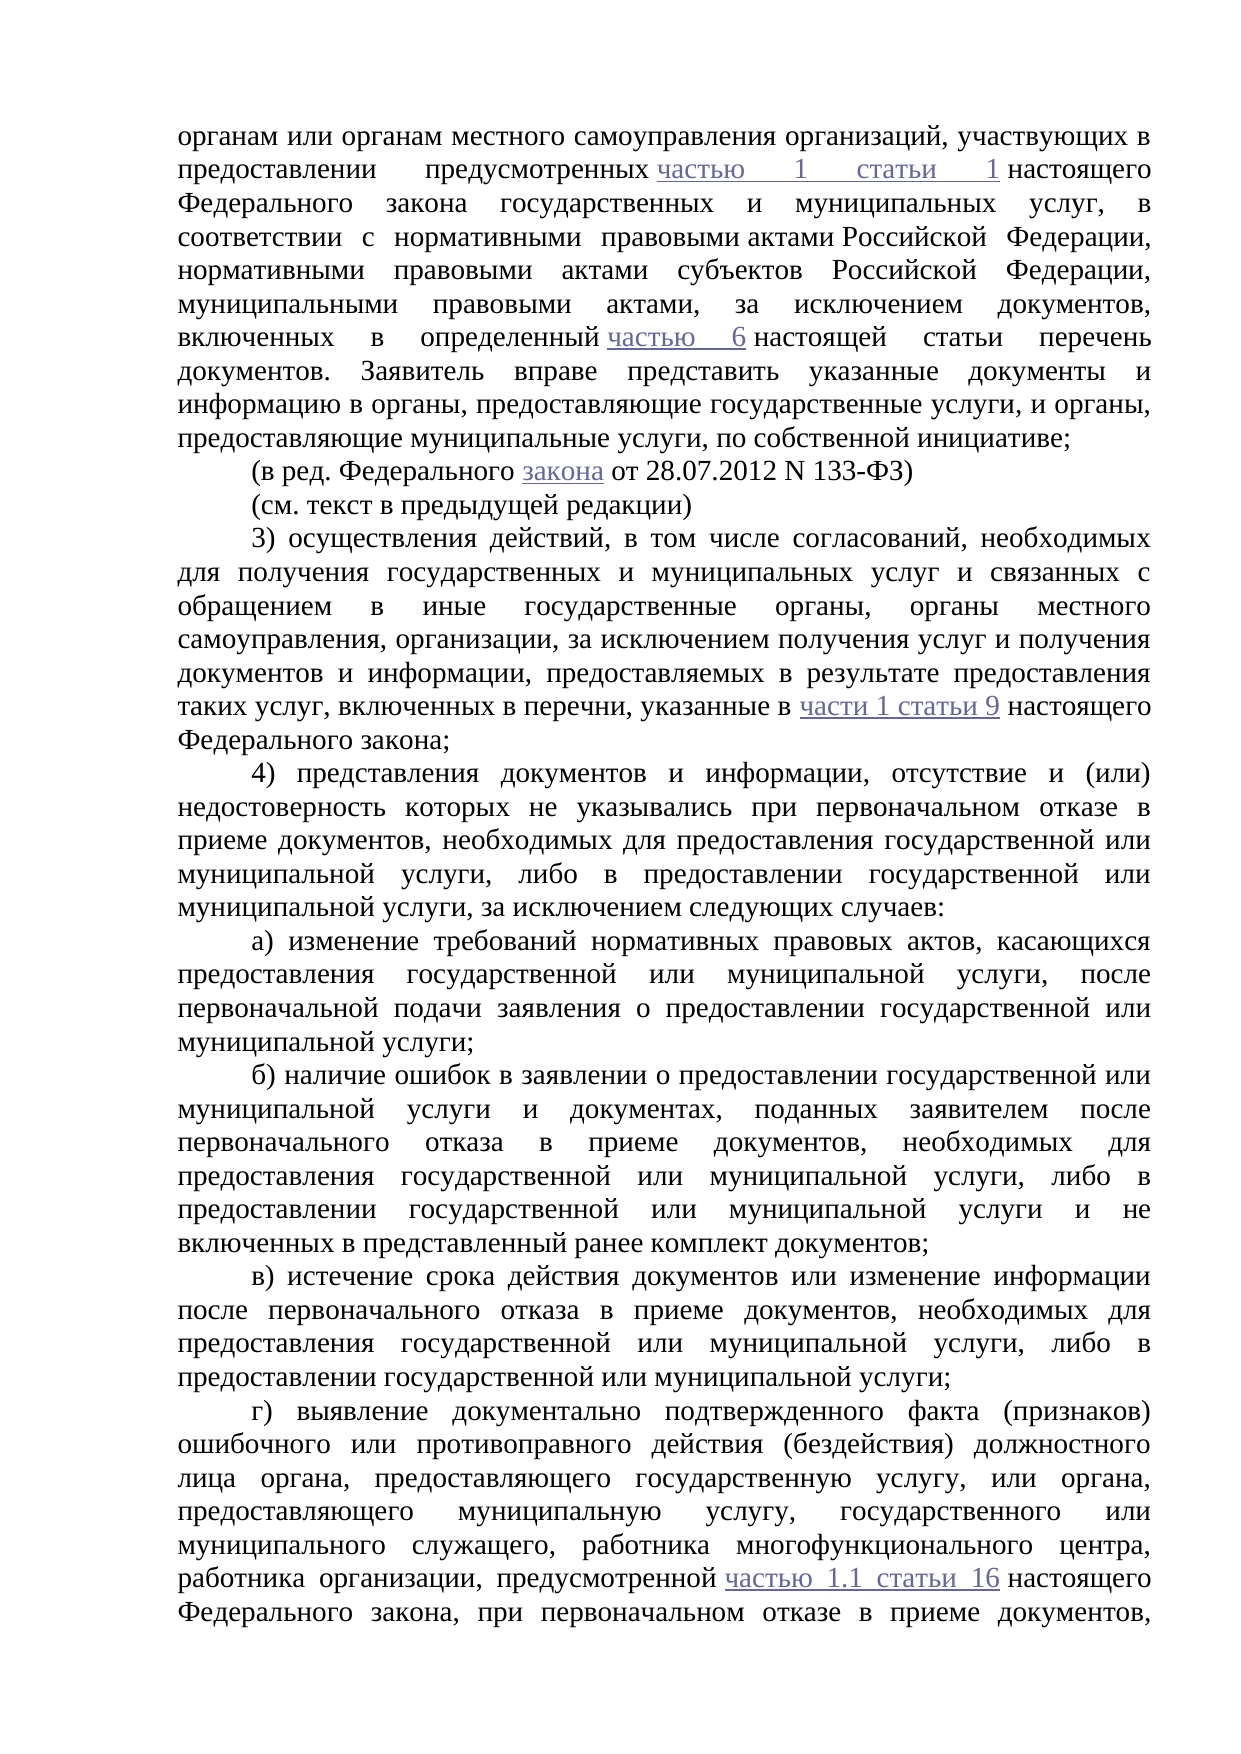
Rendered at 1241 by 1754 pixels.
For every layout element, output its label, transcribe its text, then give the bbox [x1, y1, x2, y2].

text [177, 118, 1152, 453]
text а) изменение требований нормативных правовых актов, касающихся предоставления государственной или муниципальной услуги, после первоначальной подачи заявления о предоставлении государственной или муниципальной услуги; [177, 923, 1152, 1057]
text (в ред. Федерального закона от 28.07.2012 N 133-ФЗ) [177, 453, 1152, 487]
text в) истечение срока действия документов или изменение информации после первоначального отказа в приеме документов, необходимых для предоставления государственной или муниципальной услуги, либо в предоставлении государственной или муниципальной услуги; [177, 1258, 1152, 1393]
text б) наличие ошибок в заявлении о предоставлении государственной или муниципальной услуги и документах, поданных заявителем после первоначального отказа в приеме документов, необходимых для предоставления государственной или муниципальной услуги, либо в предоставлении государственной или муниципальной услуги и не включенных в представленный ранее комплект документов; [177, 1057, 1152, 1258]
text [177, 1393, 1152, 1627]
text 3) осуществления действий, в том числе согласований, необходимых для получения государственных и муниципальных услуг и связанных с обращением в иные государственные органы, органы местного самоуправления, организации, за исключением получения услуг и получения документов и информации, предоставляемых в результате предоставления таких услуг, включенных в перечни, указанные в части 1 статьи 9 настоящего Федерального закона; [177, 521, 1152, 755]
text 4) представления документов и информации, отсутствие и (или) недостоверность которых не указывались при первоначальном отказе в приеме документов, необходимых для предоставления государственной или муниципальной услуги, либо в предоставлении государственной или муниципальной услуги, за исключением следующих случаев: [177, 755, 1152, 923]
text (см. текст в предыдущей редакции) [177, 487, 1152, 521]
